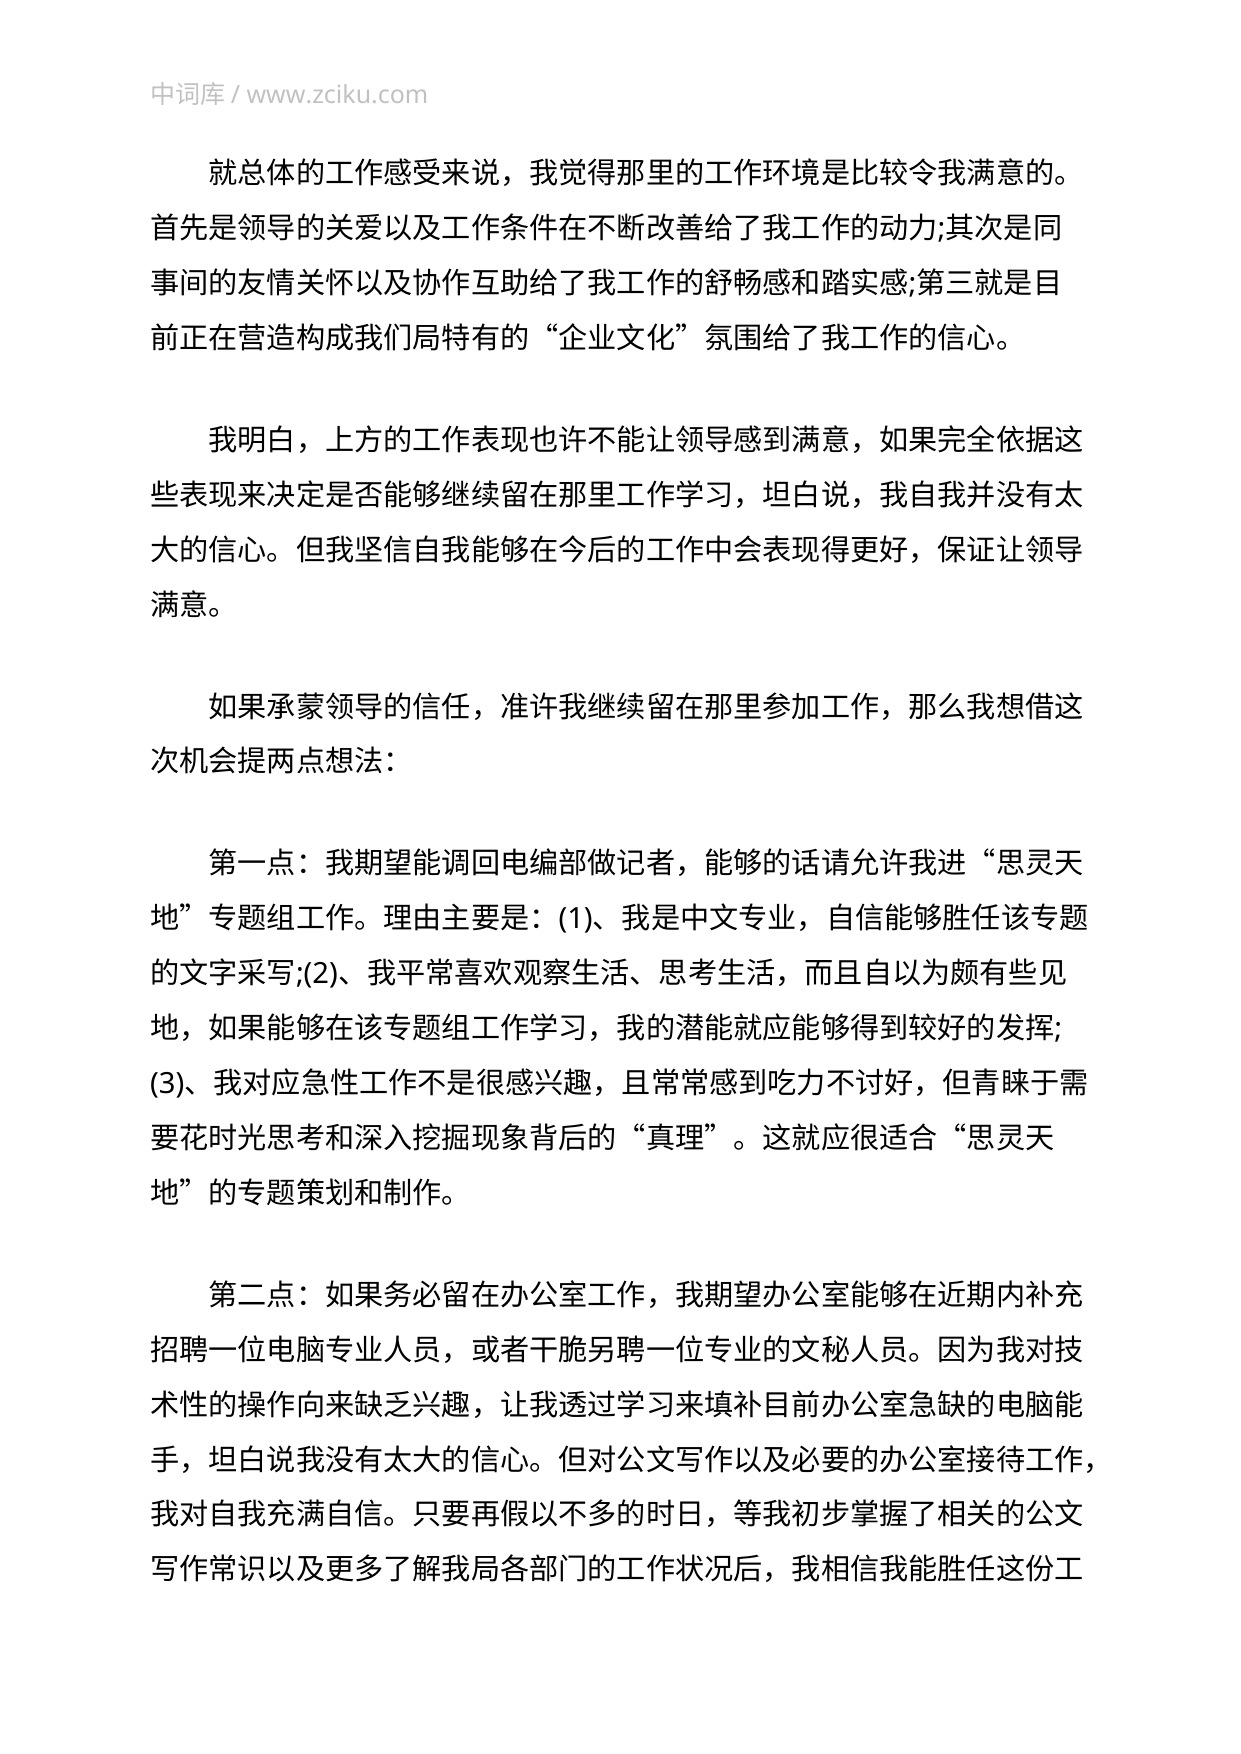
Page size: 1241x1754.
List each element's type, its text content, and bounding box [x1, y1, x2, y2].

text 第一点：我期望能调回电编部做记者，能够的话请允许我进“思灵天地”专题组工作。理由主要是：(1)、我是中文专业，自信能够胜任该专题的文字采写;(2)、我平常喜欢观察生活、思考生活，而且自以为颇有些见地，如果能够在该专题组工作学习，我的潜能就应能够得到较好的发挥;(3)、我对应急性工作不是很感兴趣，且常常感到吃力不讨好，但青睐于需要花时光思考和深入挖掘现象背后的“真理”。这就应很适合“思灵天地”的专题策划和制作。 [150, 840, 1090, 1212]
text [150, 1271, 1090, 1588]
text 我明白，上方的工作表现也许不能让领导感到满意，如果完全依据这些表现来决定是否能够继续留在那里工作学习，坦白说，我自我并没有太大的信心。但我坚信自我能够在今后的工作中会表现得更好，保证让领导满意。 [150, 417, 1090, 624]
text 就总体的工作感受来说，我觉得那里的工作环境是比较令我满意的。首先是领导的关爱以及工作条件在不断改善给了我工作的动力;其次是同事间的友情关怀以及协作互助给了我工作的舒畅感和踏实感;第三就是目前正在营造构成我们局特有的“企业文化”氛围给了我工作的信心。 [150, 150, 1090, 357]
text 如果承蒙领导的信任，准许我继续留在那里参加工作，那么我想借这次机会提两点想法： [150, 683, 1090, 780]
